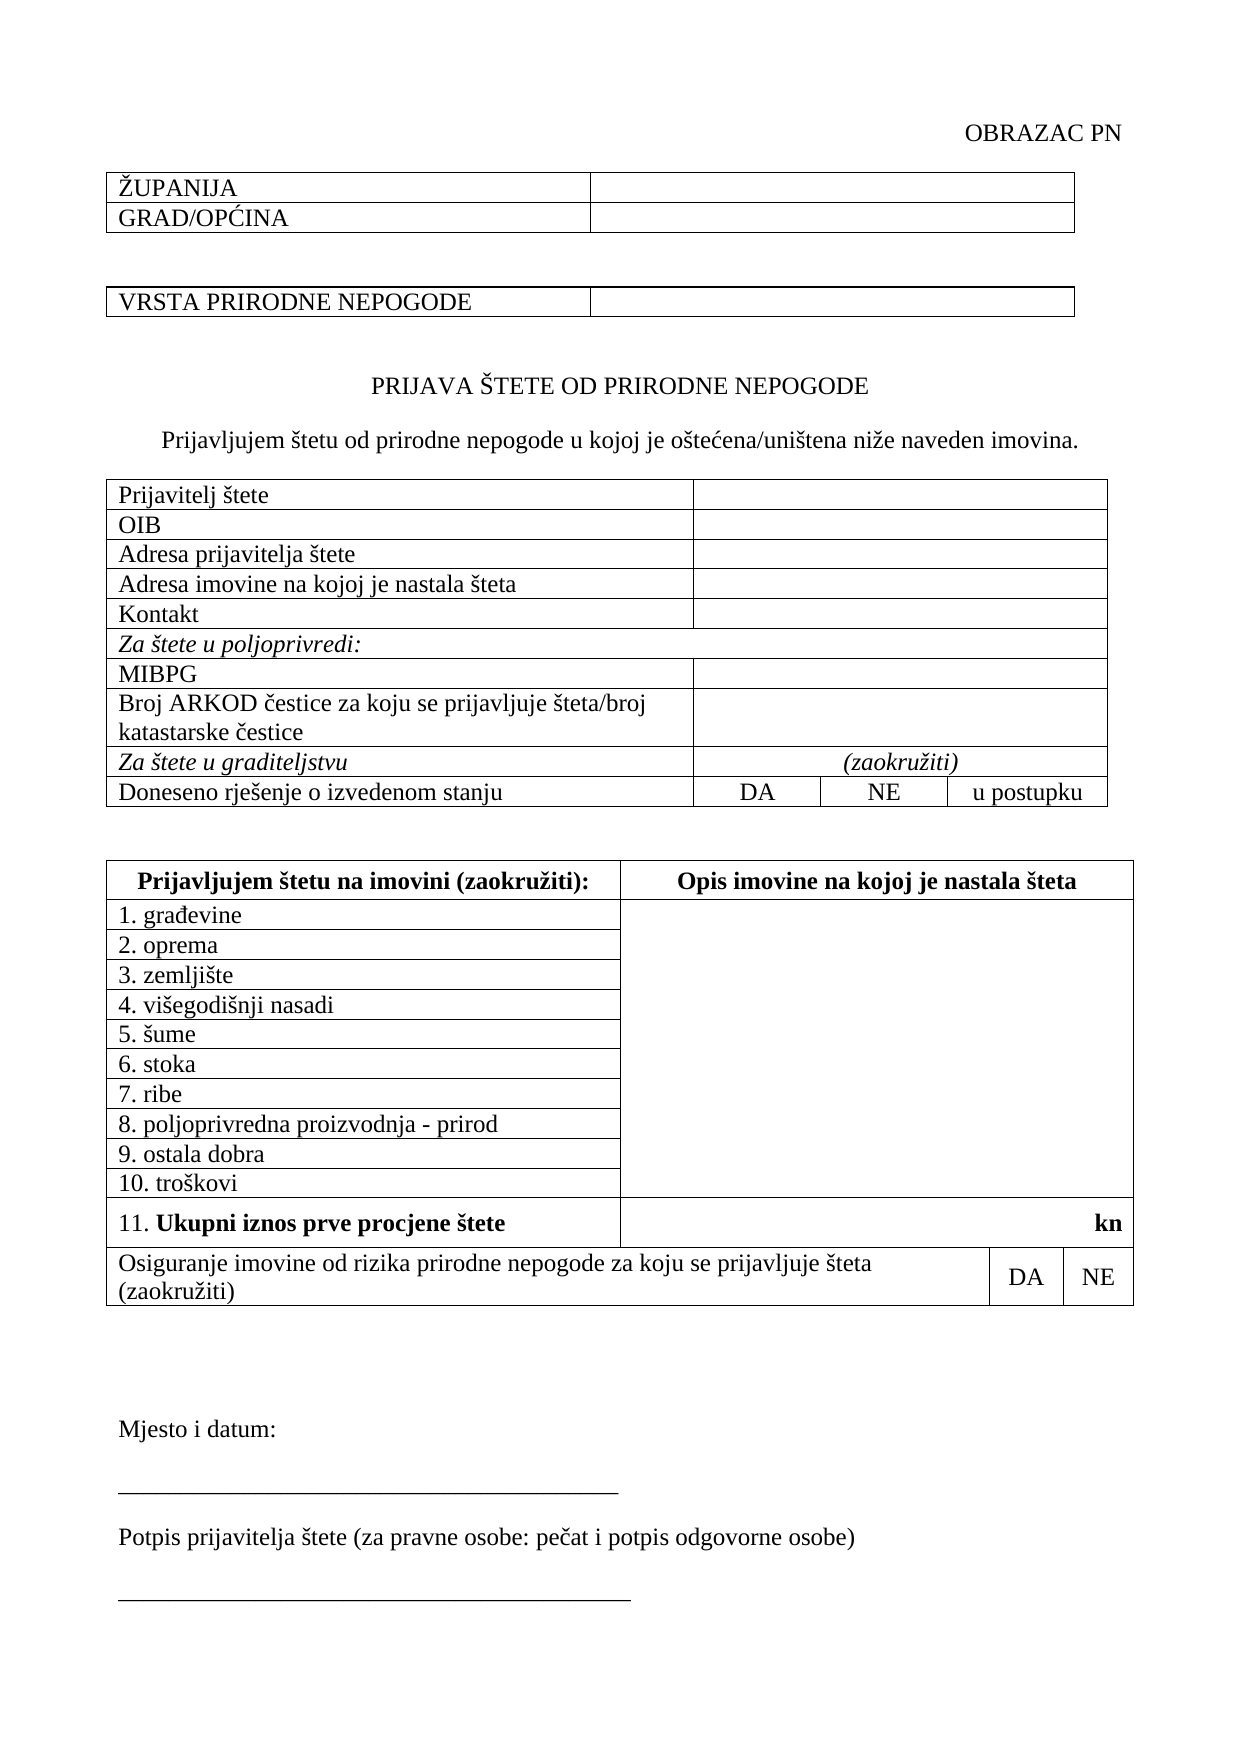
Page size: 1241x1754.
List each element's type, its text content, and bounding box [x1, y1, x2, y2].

table_cell Kontakt [107, 599, 693, 628]
table_cell DA [694, 777, 820, 806]
table_cell Adresa imovine na kojoj je nastala šteta [107, 569, 693, 598]
table_cell 11. Ukupni iznos prve procjene štete [107, 1198, 620, 1247]
table_cell 8. poljoprivredna proizvodnja - prirod [107, 1109, 620, 1138]
table_cell 5. šume [107, 1020, 620, 1048]
table_cell Za štete u poljoprivredi: [107, 629, 1107, 658]
table_cell [694, 540, 1107, 568]
table_cell Doneseno rješenje o izvedenom stanju [107, 777, 693, 806]
table_cell (zaokružiti) [694, 747, 1107, 776]
table_cell u postupku [948, 777, 1107, 806]
table_cell kn [621, 1198, 1133, 1247]
text Potpis prijavitelja štete (za pravne osobe: pečat i potpis odgovorne osobe) [118, 1522, 1122, 1550]
table_cell 6. stoka [107, 1049, 620, 1078]
table_cell Za štete u graditeljstvu [107, 747, 693, 776]
table_cell OIB [107, 510, 693, 538]
table_header [591, 288, 1074, 316]
table_header VRSTA PRIRODNE NEPOGODE [107, 288, 590, 316]
table_cell [694, 659, 1107, 687]
table_cell GRAD/OPĆINA [107, 203, 590, 232]
table_cell Adresa prijavitelja štete [107, 540, 693, 568]
table_header Prijavljujem štetu na imovini (zaokružiti): [107, 861, 620, 899]
table_cell 3. zemljište [107, 960, 620, 989]
text Mjesto i datum: [118, 1414, 1122, 1443]
table_cell DA [990, 1248, 1063, 1305]
table_cell [694, 569, 1107, 598]
table_cell [591, 203, 1074, 232]
table_cell [694, 599, 1107, 628]
table_header Prijavitelj štete [107, 480, 693, 509]
table_cell NE [821, 777, 947, 806]
table_cell [694, 510, 1107, 538]
table_cell [621, 900, 1133, 1197]
table_cell NE [1064, 1248, 1133, 1305]
text ________________________________________ [118, 1468, 1122, 1497]
table_cell Broj ARKOD čestice za koju se prijavljuje šteta/broj katastarske čestice [107, 689, 693, 746]
table_cell 4. višegodišnji nasadi [107, 990, 620, 1018]
table_cell 1. građevine [107, 900, 620, 929]
text PRIJAVA ŠTETE OD PRIRODNE NEPOGODE [118, 371, 1122, 400]
table_cell [694, 689, 1107, 746]
table_cell 9. ostala dobra [107, 1139, 620, 1167]
table_cell 2. oprema [107, 930, 620, 959]
table_cell 7. ribe [107, 1079, 620, 1108]
table_header ŽUPANIJA [107, 173, 590, 202]
table_header [694, 480, 1107, 509]
text _________________________________________ [118, 1576, 1122, 1604]
table_cell 10. troškovi [107, 1169, 620, 1197]
text OBRAZAC PN [118, 118, 1122, 147]
table_header [591, 173, 1074, 202]
table_cell MIBPG [107, 659, 693, 687]
table_cell Osiguranje imovine od rizika prirodne nepogode za koju se prijavljuje šteta (zaokružiti) [107, 1248, 989, 1305]
table_header Opis imovine na kojoj je nastala šteta [621, 861, 1133, 899]
text Prijavljujem štetu od prirodne nepogode u kojoj je oštećena/uništena niže naveden imovina. [118, 425, 1122, 454]
